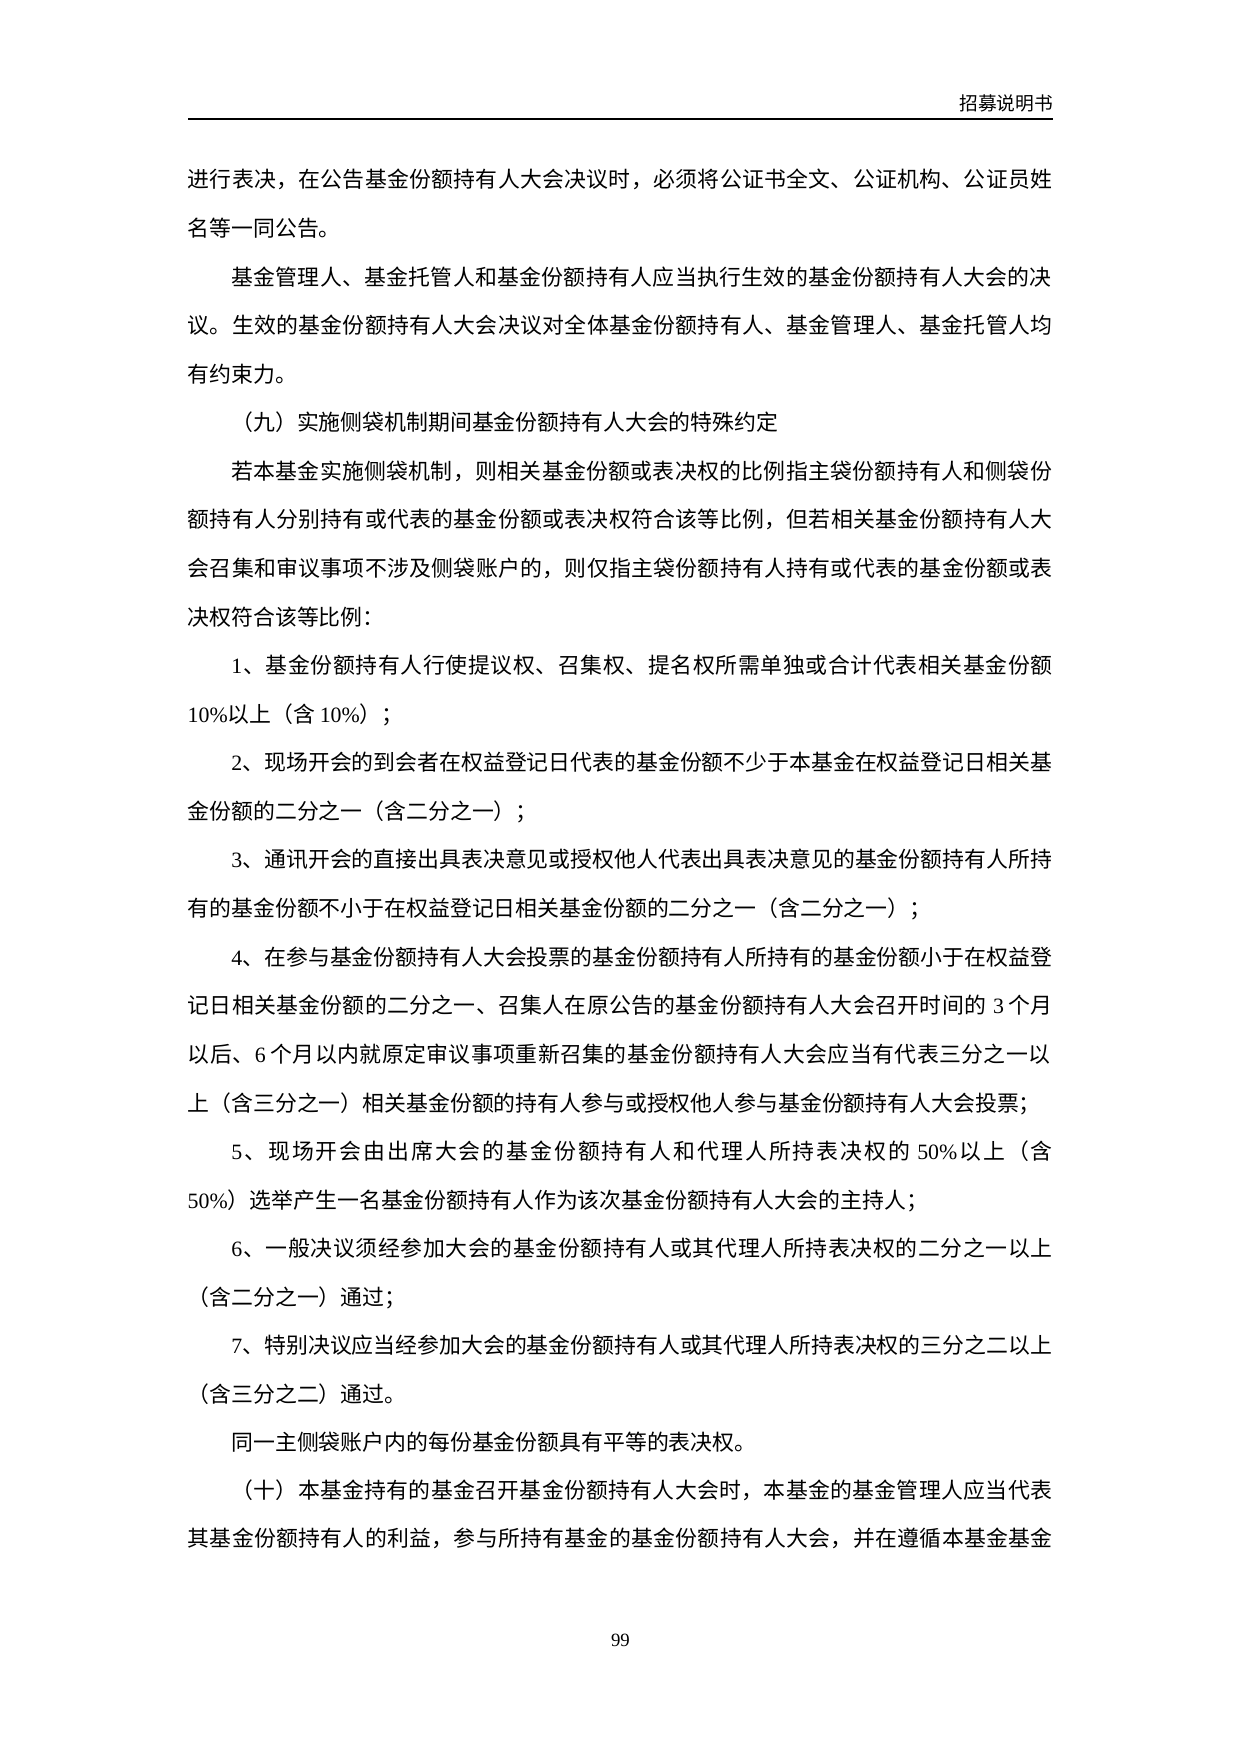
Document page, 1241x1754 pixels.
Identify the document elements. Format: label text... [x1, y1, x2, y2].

text 基金管理人、基金托管人和基金份额持有人应当执行生效的基金份额持有人大会的决议。生效的基金份额持有人大会决议对全体基金份额持有人、基金管理人、基金托管人均有约束力。 [187, 259, 1053, 389]
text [187, 1473, 1053, 1552]
text 7、特别决议应当经参加大会的基金份额持有人或其代理人所持表决权的三分之二以上（含三分之二）通过。 [187, 1328, 1053, 1409]
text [187, 162, 1053, 243]
text 4、在参与基金份额持有人大会投票的基金份额持有人所持有的基金份额小于在权益登记日相关基金份额的二分之一、召集人在原公告的基金份额持有人大会召开时间的3个月以后、6个月以内就原定审议事项重新召集的基金份额持有人大会应当有代表三分之一以上（含三分之一）相关基金份额的持有人参与或授权他人参与基金份额持有人大会投票； [187, 939, 1053, 1118]
text 1、基金份额持有人行使提议权、召集权、提名权所需单独或合计代表相关基金份额10%以上（含10%）； [187, 648, 1053, 729]
text 若本基金实施侧袋机制，则相关基金份额或表决权的比例指主袋份额持有人和侧袋份额持有人分别持有或代表的基金份额或表决权符合该等比例，但若相关基金份额持有人大会召集和审议事项不涉及侧袋账户的，则仅指主袋份额持有人持有或代表的基金份额或表决权符合该等比例： [187, 453, 1053, 632]
text 2、现场开会的到会者在权益登记日代表的基金份额不少于本基金在权益登记日相关基金份额的二分之一（含二分之一）； [187, 745, 1053, 826]
text 5、现场开会由出席大会的基金份额持有人和代理人所持表决权的50%以上（含50%）选举产生一名基金份额持有人作为该次基金份额持有人大会的主持人； [187, 1134, 1053, 1215]
text 6、一般决议须经参加大会的基金份额持有人或其代理人所持表决权的二分之一以上（含二分之一）通过； [187, 1231, 1053, 1312]
text 3、通讯开会的直接出具表决意见或授权他人代表出具表决意见的基金份额持有人所持有的基金份额不小于在权益登记日相关基金份额的二分之一（含二分之一）； [187, 842, 1053, 923]
text （九）实施侧袋机制期间基金份额持有人大会的特殊约定 [187, 405, 1053, 437]
text 同一主侧袋账户内的每份基金份额具有平等的表决权。 [187, 1425, 1053, 1457]
